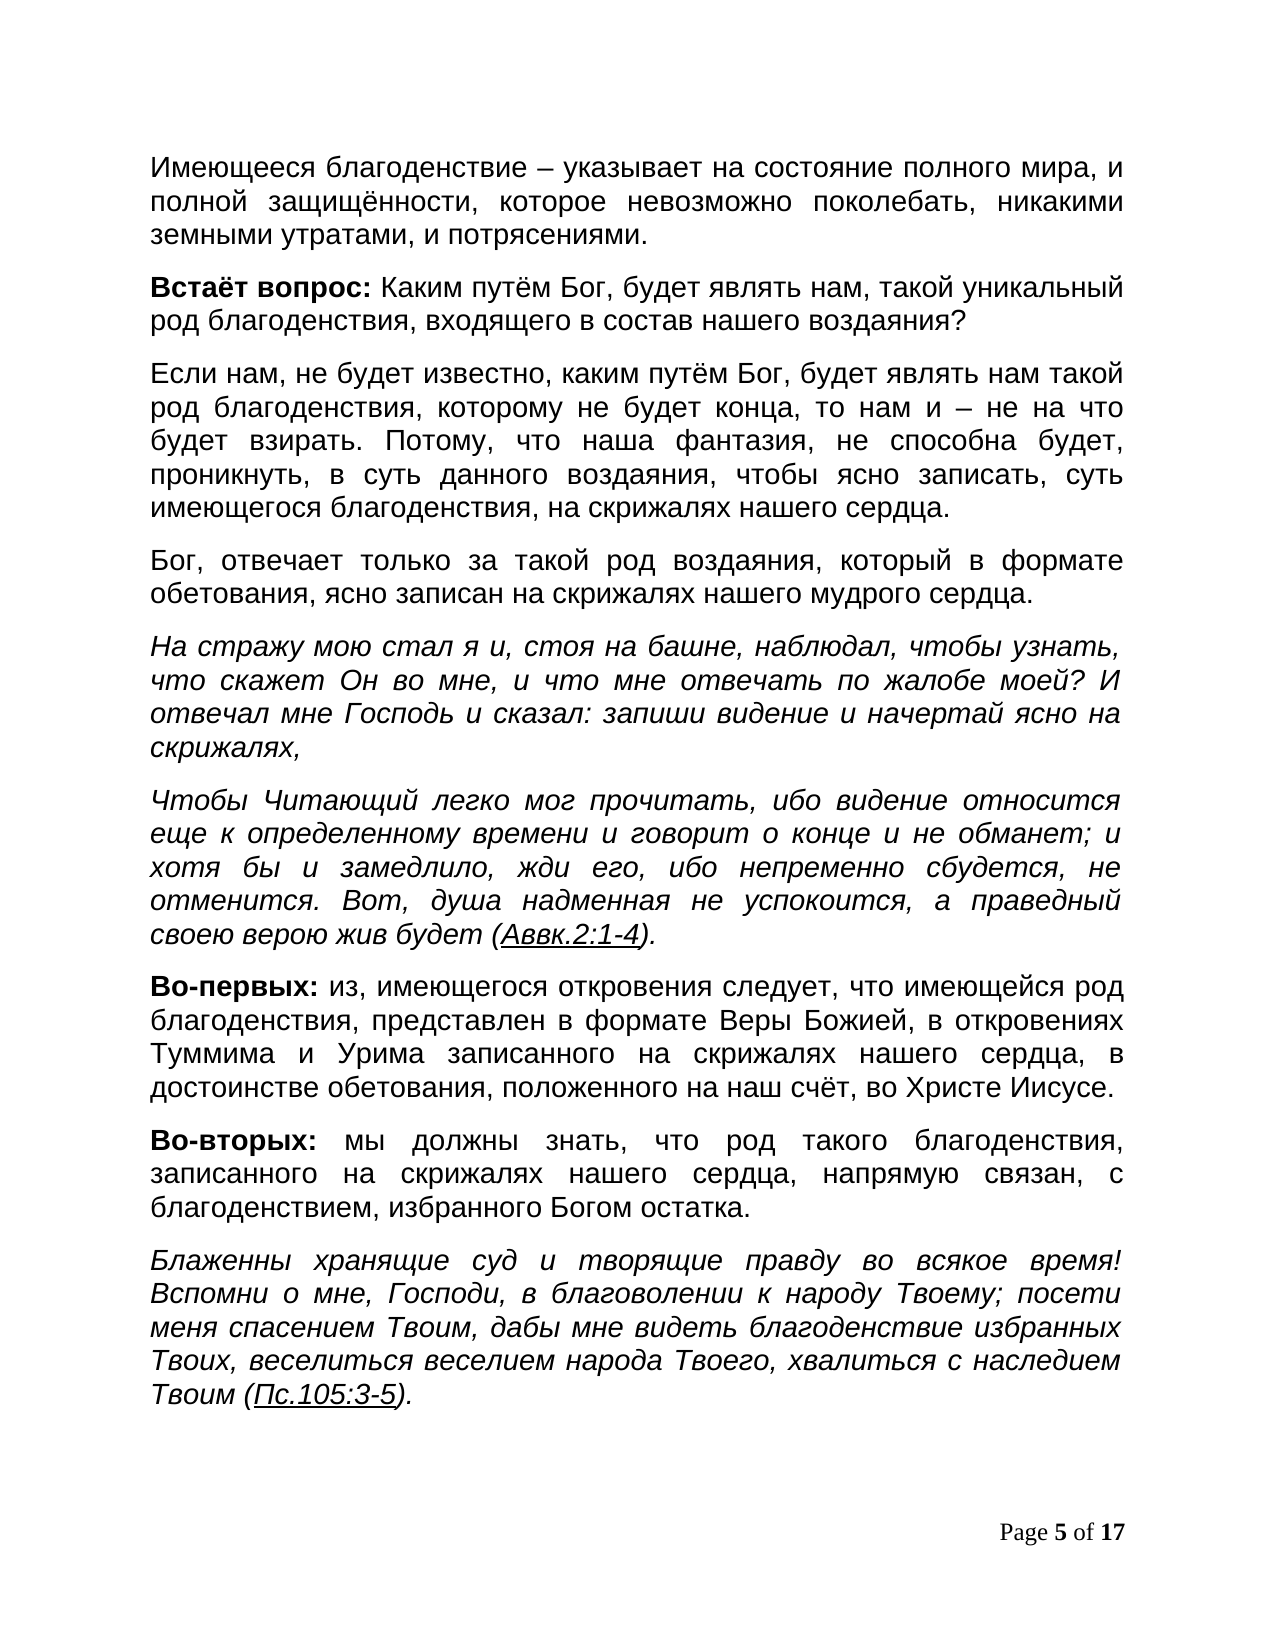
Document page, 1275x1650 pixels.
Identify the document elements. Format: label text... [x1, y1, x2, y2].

text Если нам, не будет известно, каким путём Бог, будет являть нам такой род благоденствия, которому не будет конца, то нам и – не на что будет взирать. Потому, что наша фантазия, не способна будет, проникнуть, в суть данного воздаяния, чтобы ясно записать, суть имеющегося благоденствия, на скрижалях нашего сердца. [150, 356, 1125, 524]
text Чтобы Читающий легко мог прочитать, ибо видение относится еще к определенному времени и говорит о конце и не обманет; и хотя бы и замедлило, жди его, ибо непременно сбудется, не отменится. Вот, душа надменная не успокоится, а праведный своею верою жив будет (Аввк.2:1-4). [150, 782, 1125, 950]
text Блаженны хранящие суд и творящие правду во всякое время! Вспомни о мне, Господи, в благоволении к народу Твоему; посети меня спасением Твоим, дабы мне видеть благоденствие избранных Твоих, веселиться веселием народа Твоего, хвалиться с наследием Твоим (Пс.105:3-5). [150, 1242, 1125, 1410]
text Встаёт вопрос: Каким путём Бог, будет являть нам, такой уникальный род благоденствия, входящего в состав нашего воздаяния? [150, 270, 1125, 337]
text Во-первых: из, имеющегося откровения следует, что имеющейся род благоденствия, представлен в формате Веры Божией, в откровениях Туммима и Урима записанного на скрижалях нашего сердца, в достоинстве обетования, положенного на наш счёт, во Христе Иисусе. [150, 969, 1125, 1103]
text Имеющееся благоденствие – указывает на состояние полного мира, и полной защищённости, которое невозможно поколебать, никакими земными утратами, и потрясениями. [150, 150, 1125, 251]
text Во-вторых: мы должны знать, что род такого благоденствия, записанного на скрижалях нашего сердца, напрямую связан, с благоденствием, избранного Богом остатка. [150, 1123, 1125, 1223]
text Бог, отвечает только за такой род воздаяния, который в формате обетования, ясно записан на скрижалях нашего мудрого сердца. [150, 543, 1125, 610]
text На стражу мою стал я и, стоя на башне, наблюдал, чтобы узнать, что скажет Он во мне, и что мне отвечать по жалобе моей? И отвечал мне Господь и сказал: запиши видение и начертай ясно на скрижалях, [150, 629, 1125, 763]
